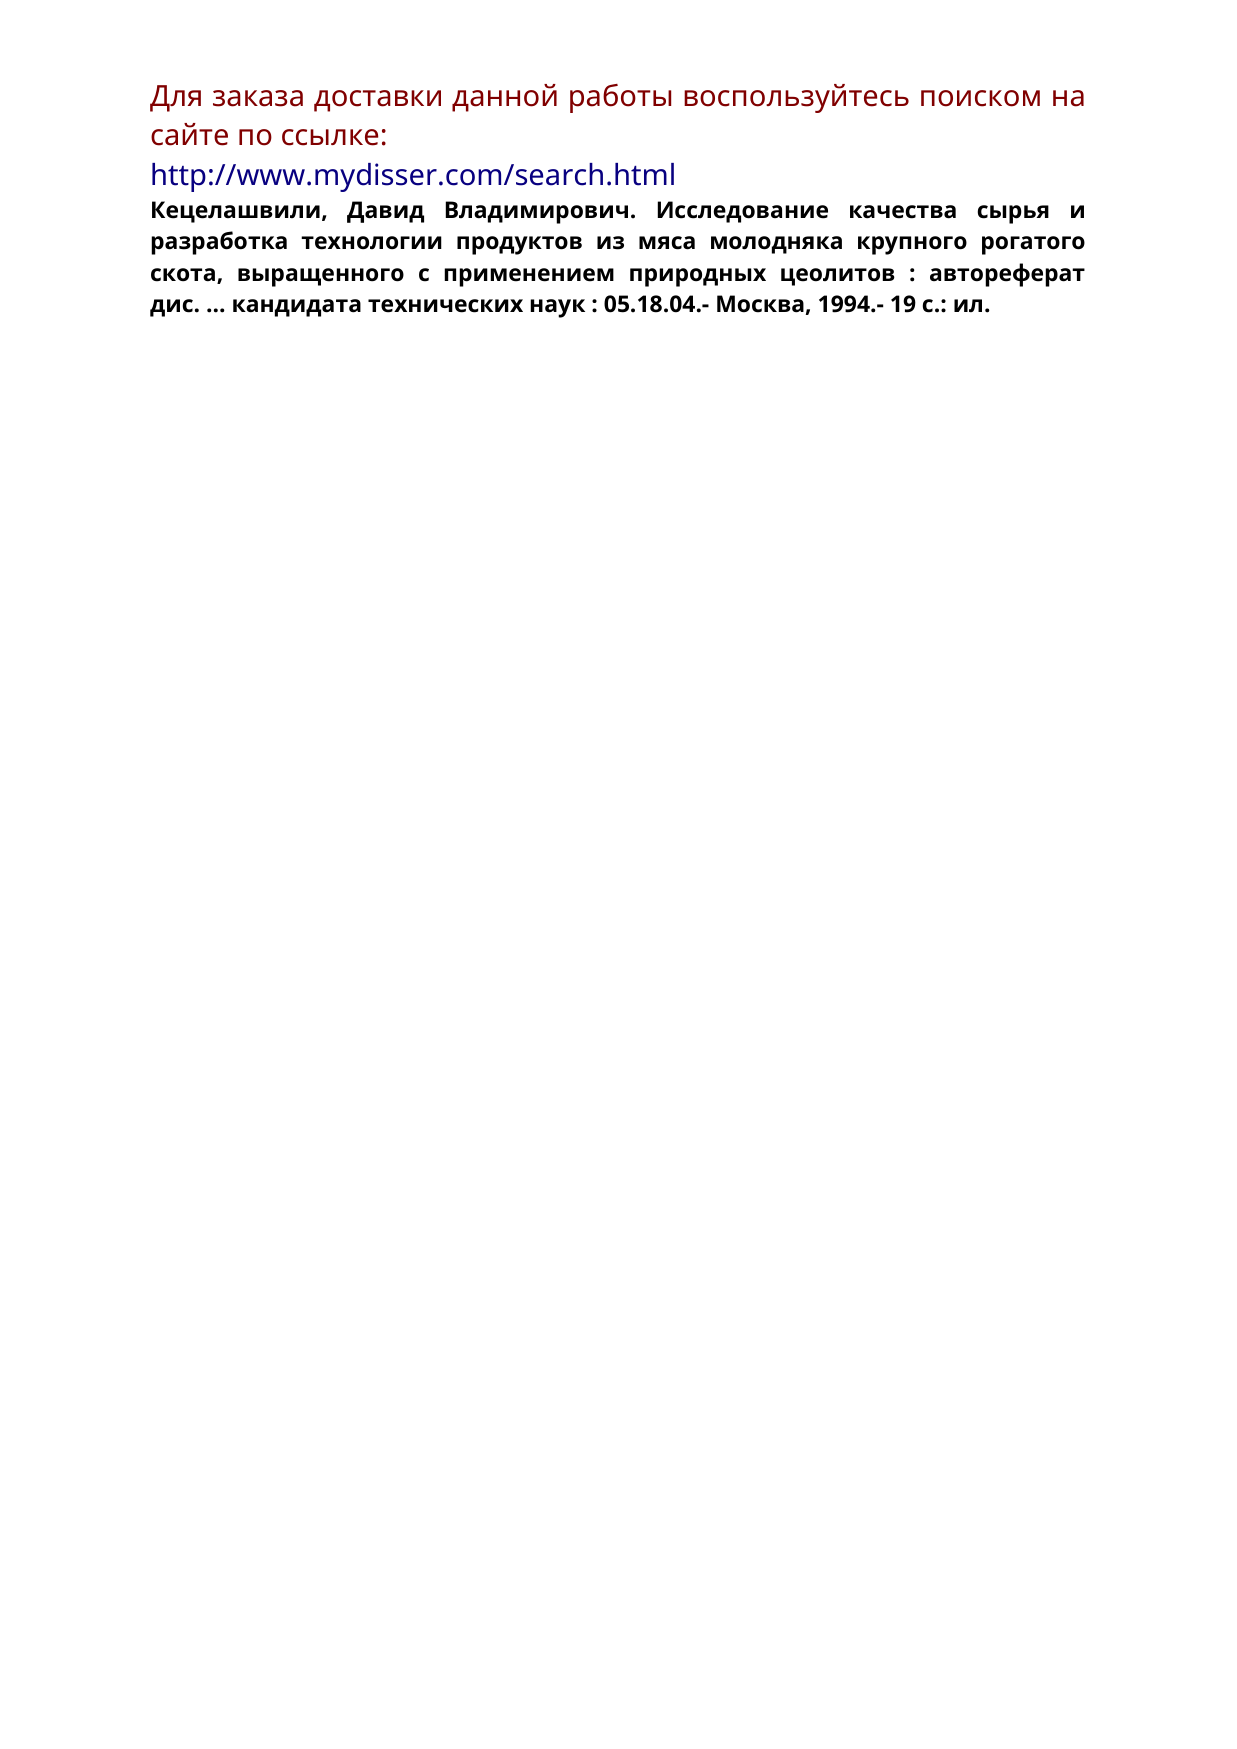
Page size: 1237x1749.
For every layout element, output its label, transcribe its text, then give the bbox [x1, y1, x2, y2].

text Кецелашвили, Давид Владимирович. Исследование качества сырья и разработка технологии продуктов из мяса молодняка крупного рогатого скота, выращенного с применением природных цеолитов : автореферат дис. ... кандидата технических наук : 05.18.04.- Москва, 1994.- 19 с.: ил. [150, 194, 1086, 319]
